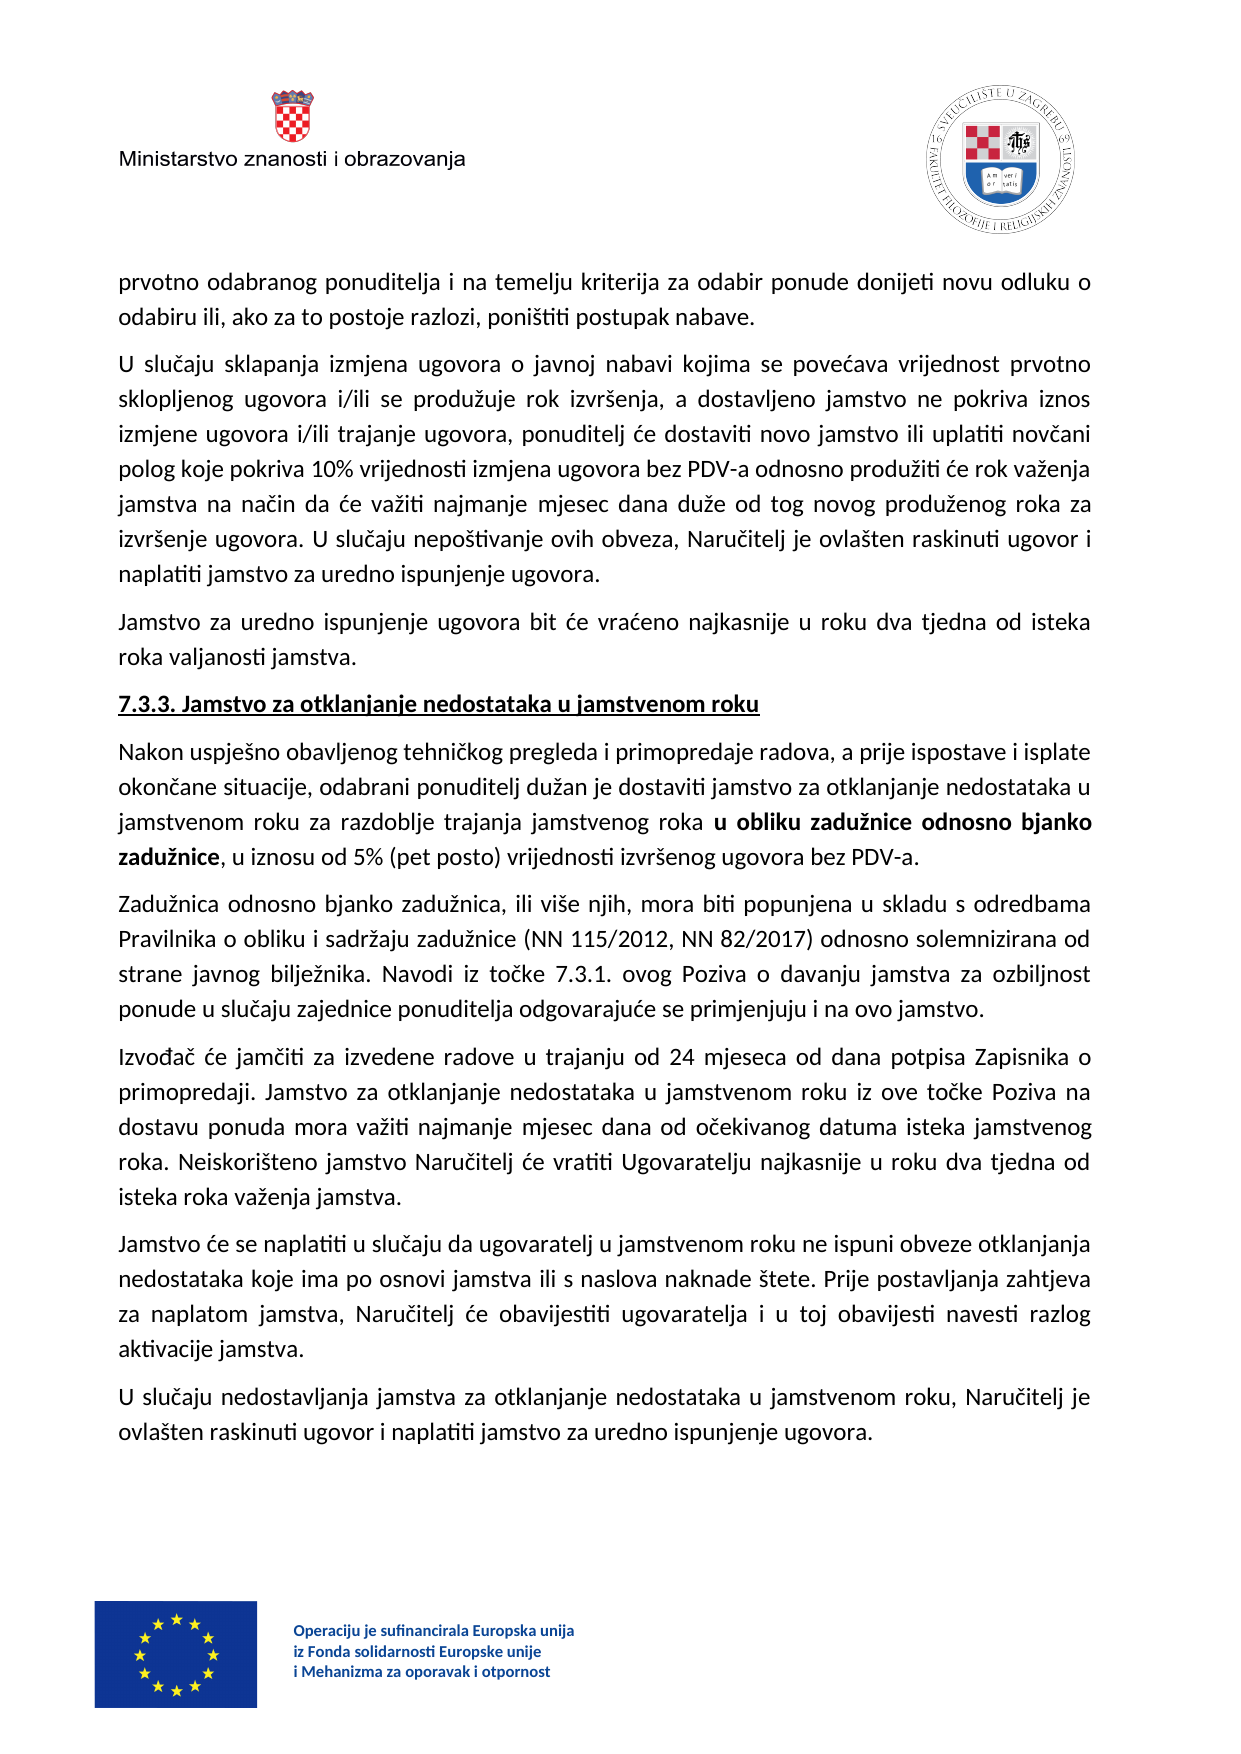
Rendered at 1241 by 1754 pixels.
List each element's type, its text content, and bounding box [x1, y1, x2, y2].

text Jamstvo će se naplatiti u slučaju da ugovaratelj u jamstvenom roku ne ispuni obveze otklanjanja nedostataka koje ima po osnovi jamstva ili s naslova naknade štete. Prije postavljanja zahtjeva za naplatom jamstva, Naručitelj će obavijestiti ugovaratelja i u toj obavijesti navesti razlog aktivacije jamstva. [118, 1228, 1093, 1364]
text Nakon uspješno obavljenog tehničkog pregleda i primopredaje radova, a prije ispostave i isplate okončane situacije, odabrani ponuditelj dužan je dostaviti jamstvo za otklanjanje nedostataka u jamstvenom roku za razdoblje trajanja jamstvenog roka u obliku zadužnice odnosno bjanko zadužnice, u iznosu od 5% (pet posto) vrijednosti izvršenog ugovora bez PDV-a. [118, 736, 1093, 871]
picture [120, 79, 465, 170]
text 7.3.3. Jamstvo za otklanjanje nedostataka u jamstvenom roku [118, 688, 1093, 719]
text Jamstvo za uredno ispunjenje ugovora bit će vraćeno najkasnije u roku dva tjedna od isteka roka valjanosti jamstva. [118, 606, 1093, 671]
text U slučaju sklapanja izmjena ugovora o javnoj nabavi kojima se povećava vrijednost prvotno sklopljenog ugovora i/ili se produžuje rok izvršenja, a dostavljeno jamstvo ne pokriva iznos izmjene ugovora i/ili trajanje ugovora, ponuditelj će dostaviti novo jamstvo ili uplatiti novčani polog koje pokriva 10% vrijednosti izmjena ugovora bez PDV-a odnosno produžiti će rok važenja jamstva na način da će važiti najmanje mjesec dana duže od tog novog produženog roka za izvršenje ugovora. U slučaju nepoštivanje ovih obveza, Naručitelj je ovlašten raskinuti ugovor i naplatiti jamstvo za uredno ispunjenje ugovora. [118, 348, 1093, 589]
picture [94, 1601, 258, 1708]
picture [926, 85, 1075, 234]
text U slučaju nedostavljanja jamstva za otklanjanje nedostataka u jamstvenom roku, Naručitelj je ovlašten raskinuti ugovor i naplatiti jamstvo za uredno ispunjenje ugovora. [118, 1381, 1093, 1446]
text Zadužnica odnosno bjanko zadužnica, ili više njih, mora biti popunjena u skladu s odredbama Pravilnika o obliku i sadržaju zadužnice (NN 115/2012, NN 82/2017) odnosno solemnizirana od strane javnog bilježnika. Navodi iz točke 7.3.1. ovog Poziva o davanju jamstva za ozbiljnost ponude u slučaju zajednice ponuditelja odgovarajuće se primjenjuju i na ovo jamstvo. [118, 888, 1093, 1024]
text Izvođač će jamčiti za izvedene radove u trajanju od 24 mjeseca od dana potpisa Zapisnika o primopredaji. Jamstvo za otklanjanje nedostataka u jamstvenom roku iz ove točke Poziva na dostavu ponuda mora važiti najmanje mjesec dana od očekivanog datuma isteka jamstvenog roka. Neiskorišteno jamstvo Naručitelj će vratiti Ugovaratelju najkasnije u roku dva tjedna od isteka roka važenja jamstva. [118, 1041, 1093, 1211]
